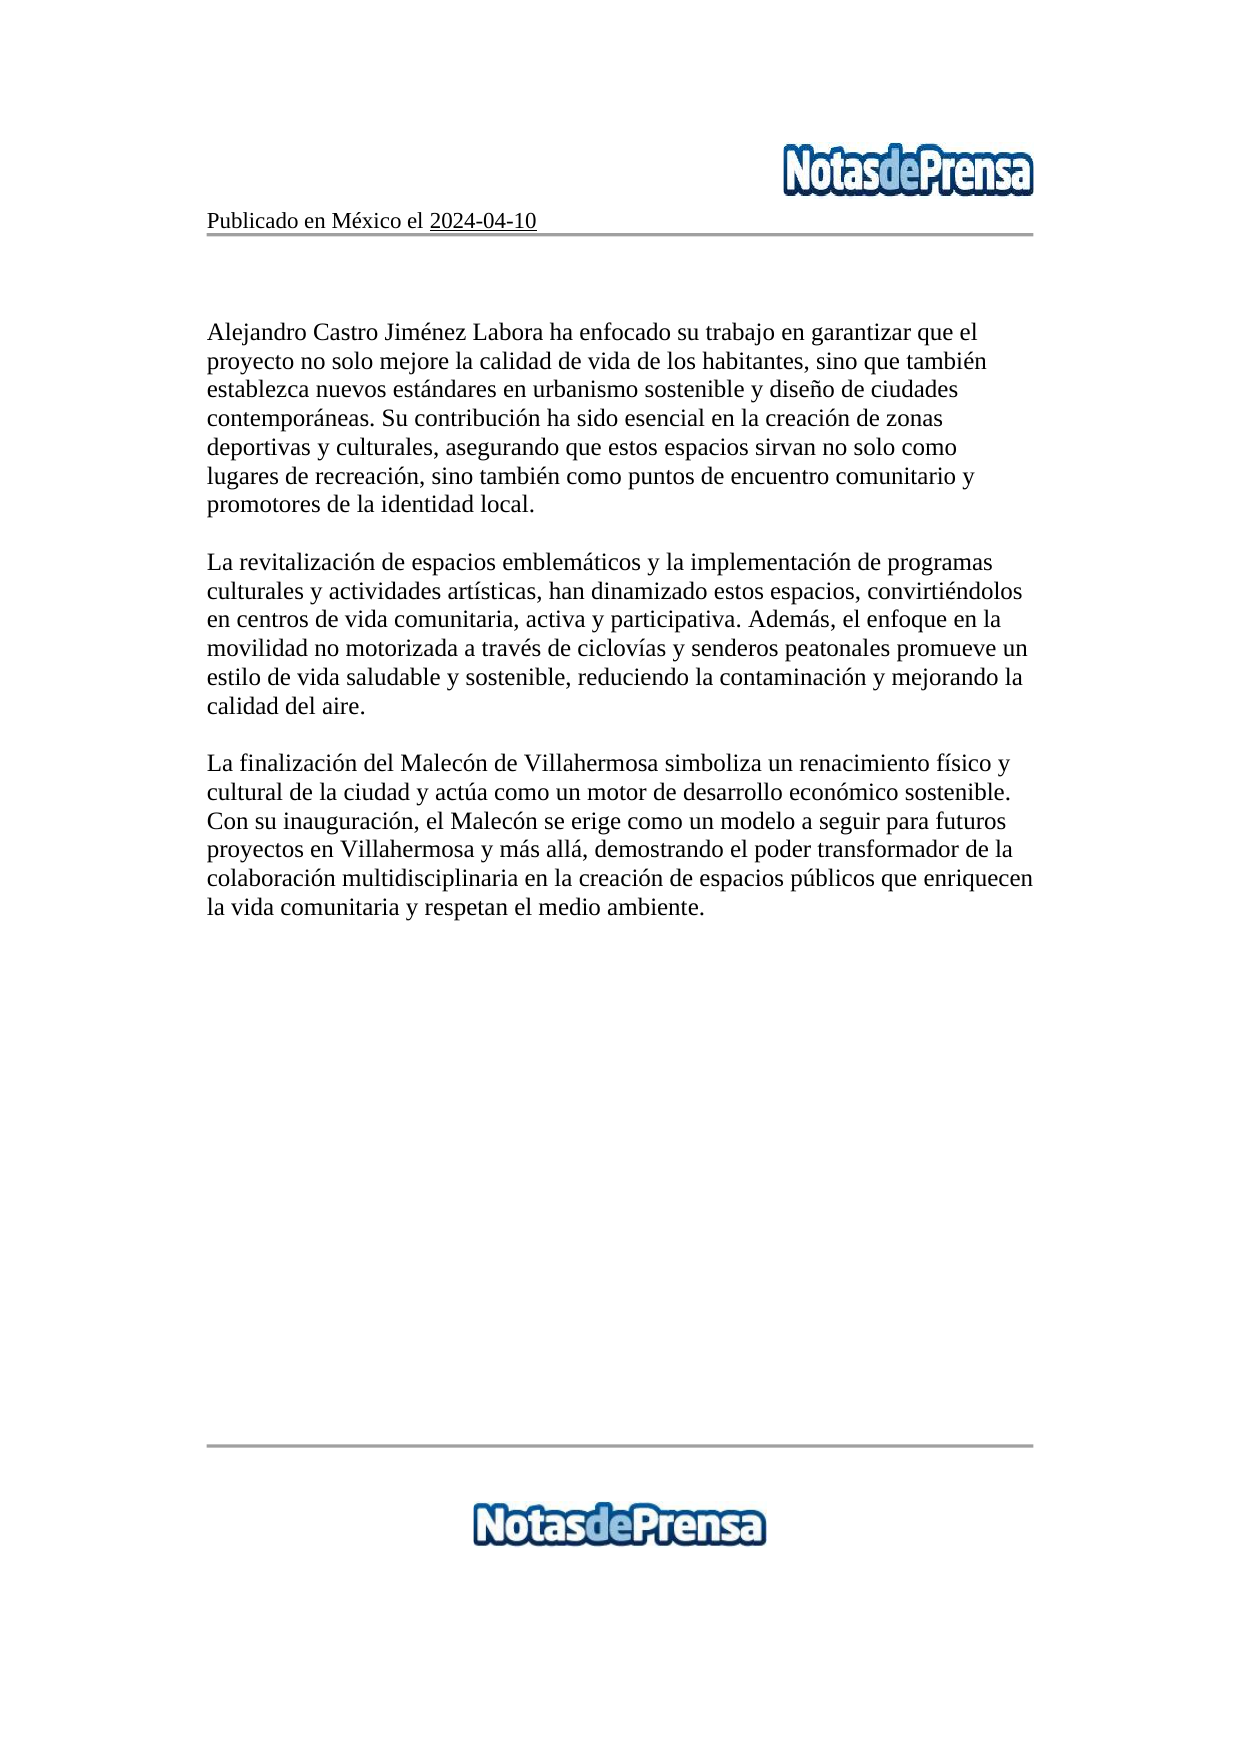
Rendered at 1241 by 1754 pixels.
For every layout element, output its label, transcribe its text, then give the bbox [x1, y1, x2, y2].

picture [473, 1501, 767, 1548]
picture [783, 142, 1034, 199]
